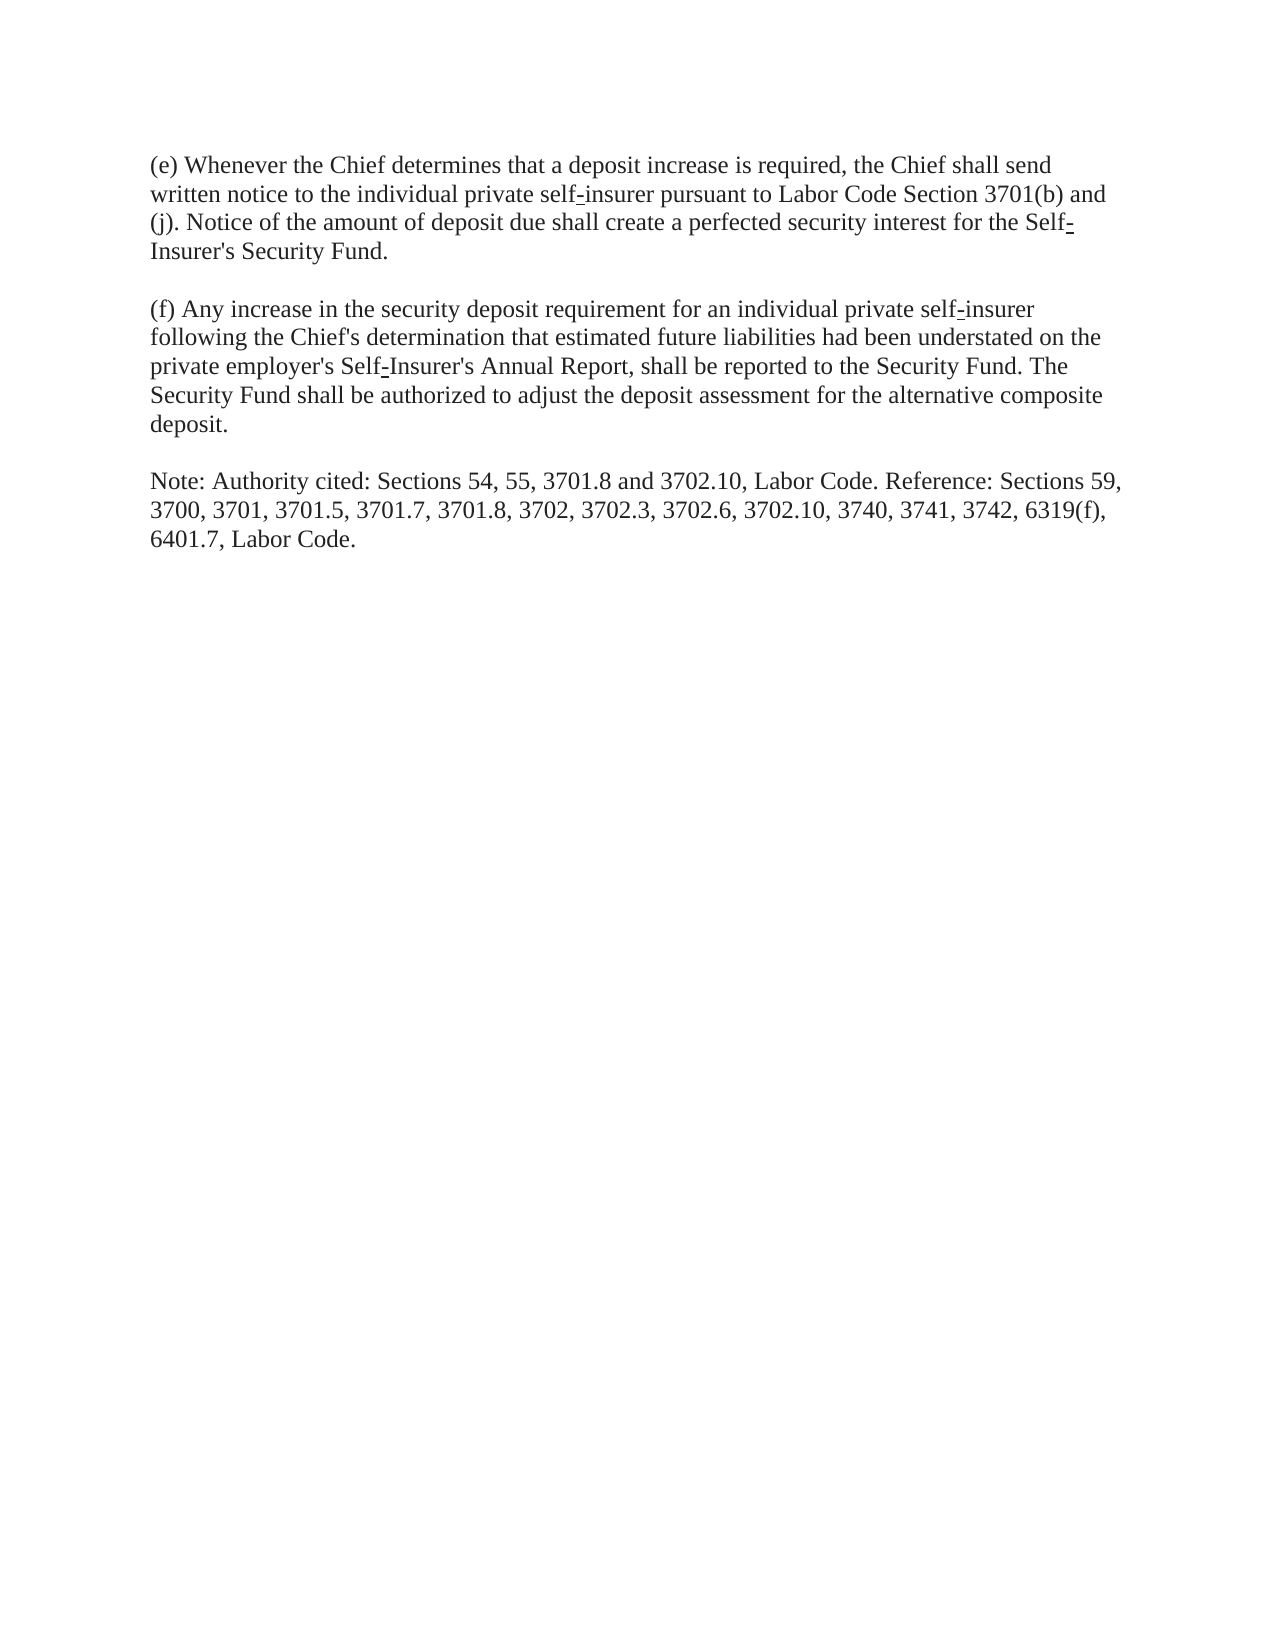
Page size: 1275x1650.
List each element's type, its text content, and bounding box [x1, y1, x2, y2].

text Note: Authority cited: Sections 54, 55, 3701.8 and 3702.10, Labor Code. Reference: Sections 59, 3700, 3701, 3701.5, 3701.7, 3701.8, 3702, 3702.3, 3702.6, 3702.10, 3740, 3741, 3742, 6319(f), 6401.7, Labor Code. [150, 466, 1125, 552]
text (f) Any increase in the security deposit requirement for an individual private self-insurer following the Chief's determination that estimated future liabilities had been understated on the private employer's Self-Insurer's Annual Report, shall be reported to the Security Fund. The Security Fund shall be authorized to adjust the deposit assessment for the alternative composite deposit. [150, 294, 1125, 437]
text (e) Whenever the Chief determines that a deposit increase is required, the Chief shall send written notice to the individual private self-insurer pursuant to Labor Code Section 3701(b) and (j). Notice of the amount of deposit due shall create a perfected security interest for the Self-Insurer's Security Fund. [150, 150, 1125, 265]
